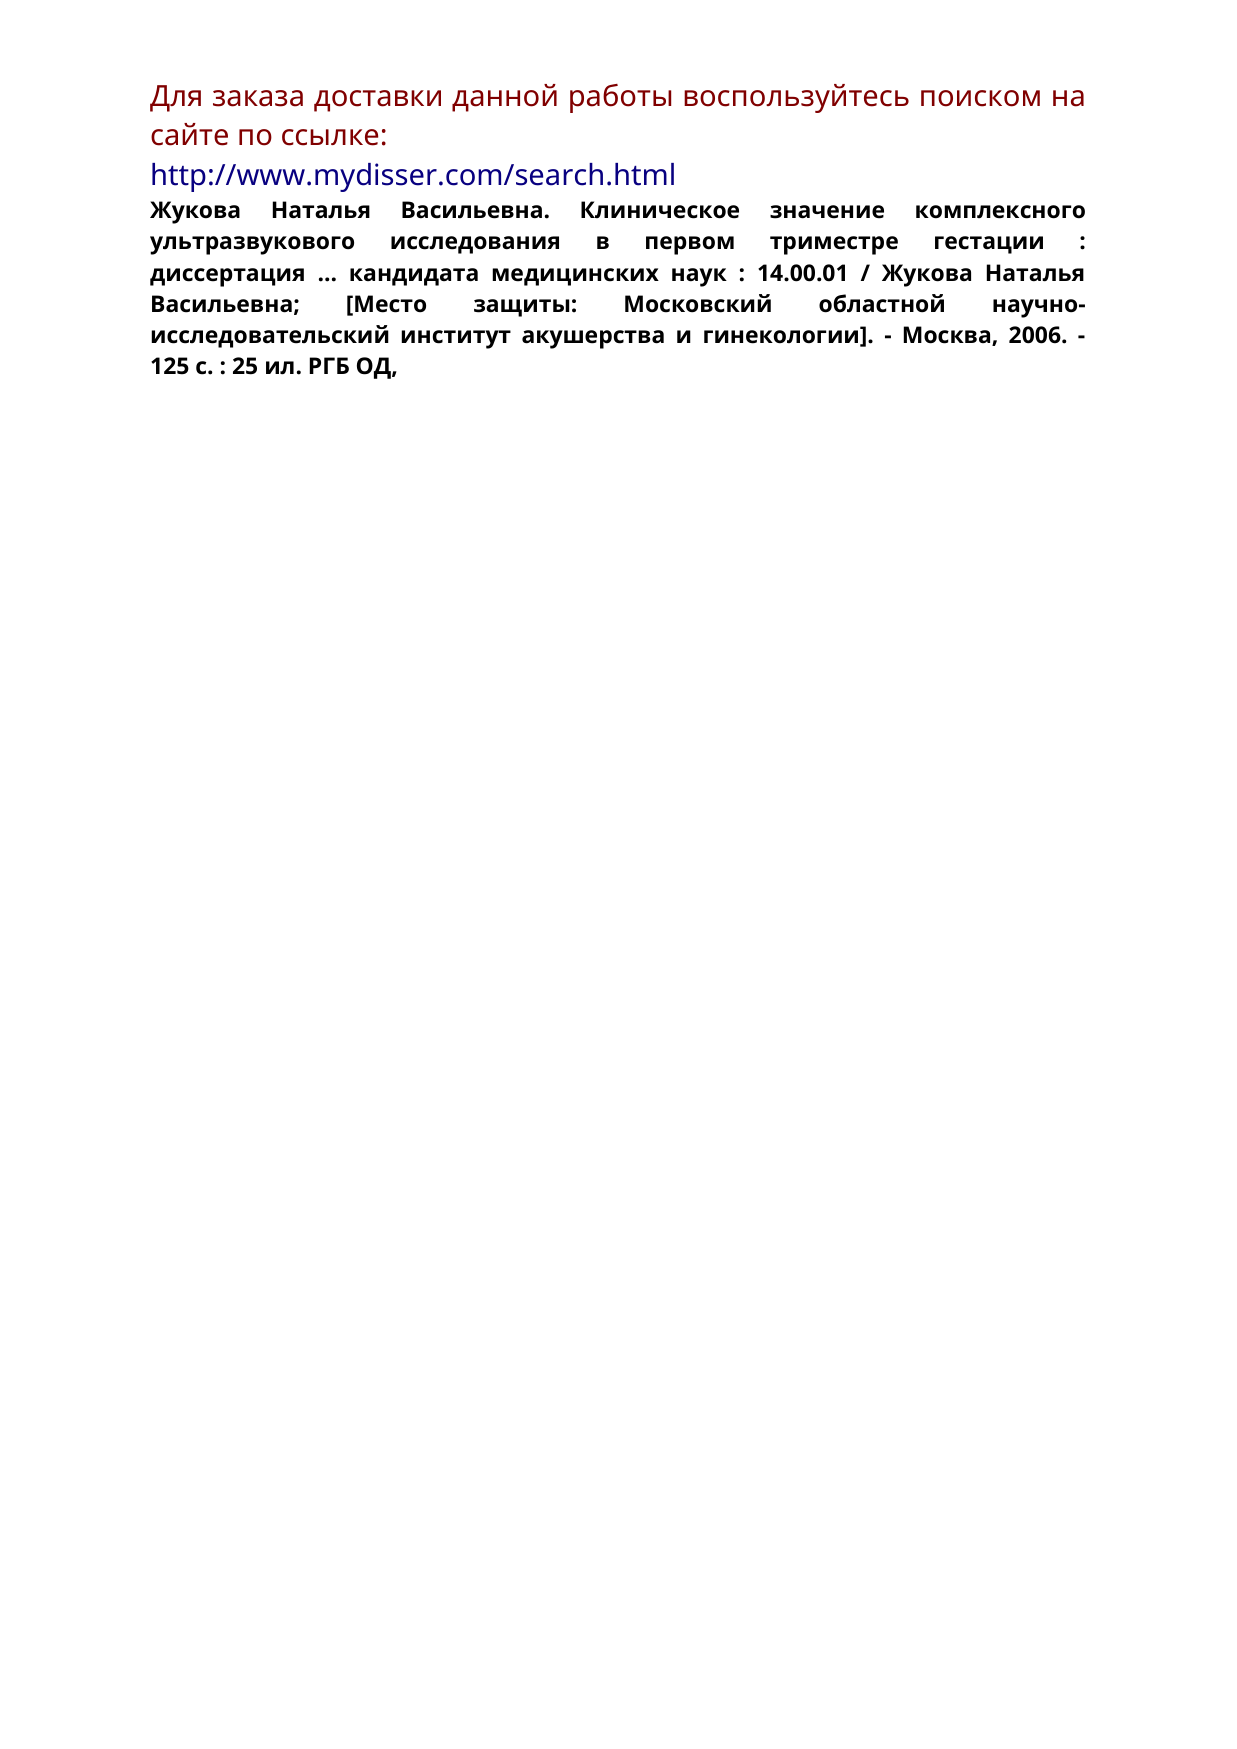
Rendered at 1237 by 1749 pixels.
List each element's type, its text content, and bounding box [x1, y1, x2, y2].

text Жукова Наталья Васильевна. Клиническое значение комплексного ультразвукового исследования в первом триместре гестации : диссертация ... кандидата медицинских наук : 14.00.01 / Жукова Наталья Васильевна; [Место защиты: Московский областной научно-исследовательский институт акушерства и гинекологии]. - Москва, 2006. - 125 с. : 25 ил. РГБ ОД, [150, 194, 1086, 382]
